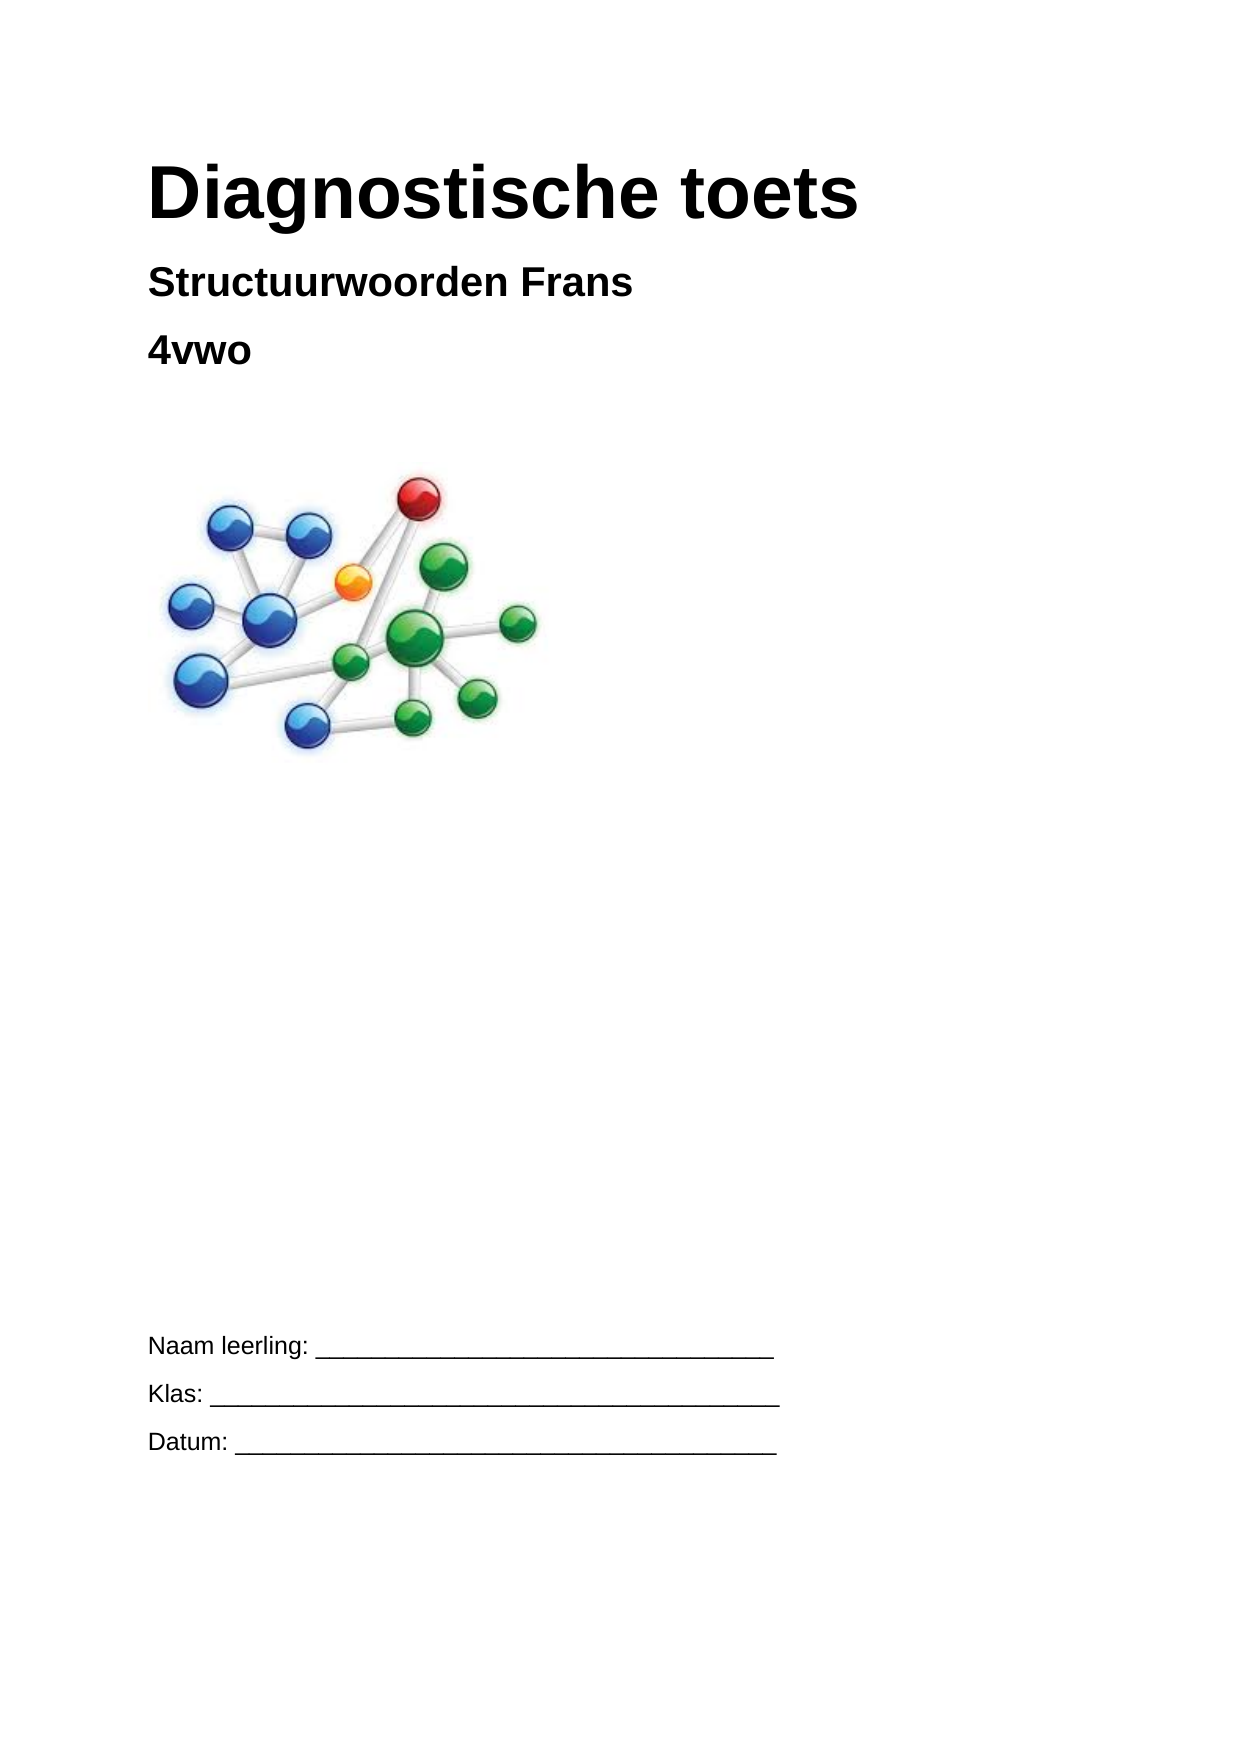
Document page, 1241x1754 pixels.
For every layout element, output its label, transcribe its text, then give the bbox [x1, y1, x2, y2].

text Naam leerling: _________________________________ [148, 1331, 1093, 1360]
text Klas: _________________________________________ [148, 1379, 1093, 1407]
text Datum: _______________________________________ [148, 1426, 1093, 1455]
text 4vwo [148, 326, 1093, 374]
picture [147, 462, 553, 766]
text Diagnostische toets [148, 148, 1093, 234]
text Structuurwoorden Frans [148, 257, 1093, 305]
